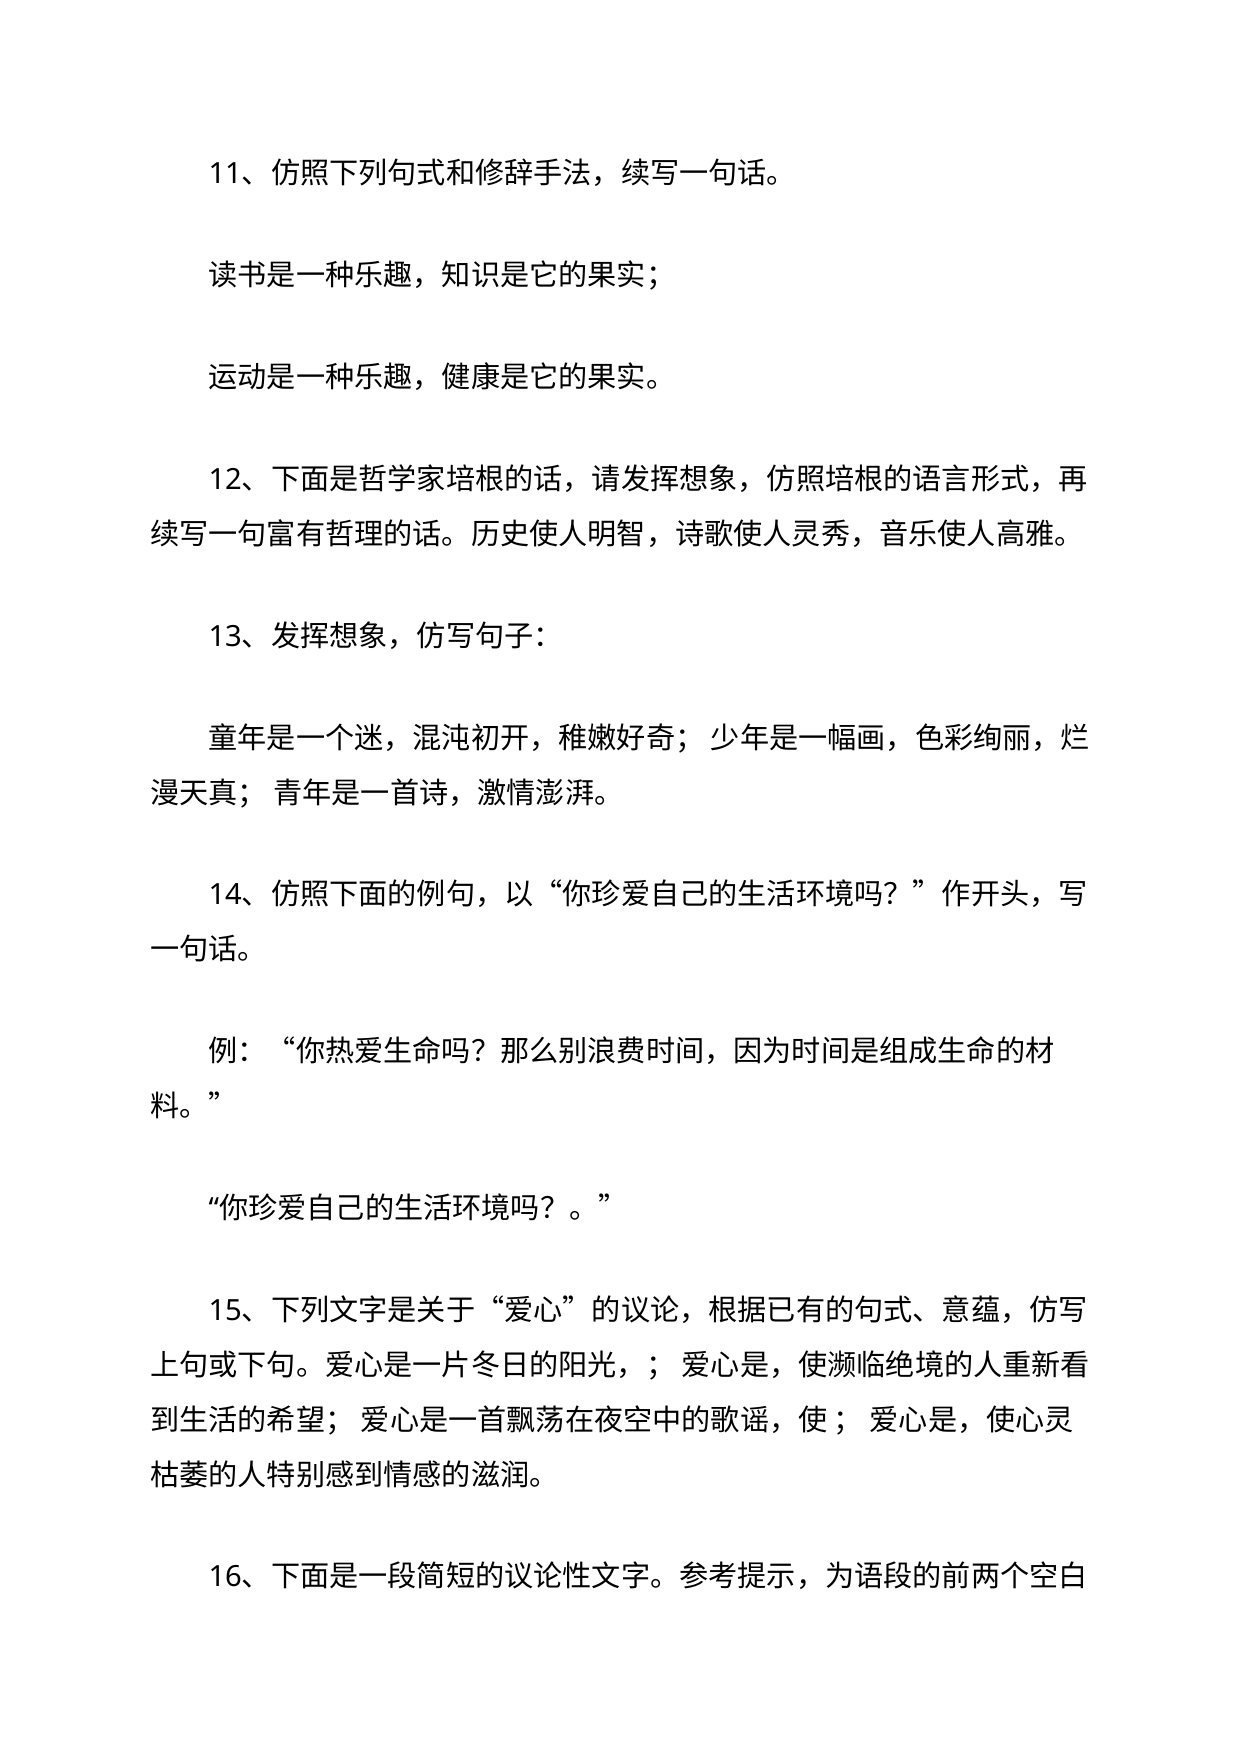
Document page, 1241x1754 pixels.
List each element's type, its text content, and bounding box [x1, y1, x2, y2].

text 12、下面是哲学家培根的话，请发挥想象，仿照培根的语言形式，再续写一句富有哲理的话。历史使人明智，诗歌使人灵秀，音乐使人高雅。 [150, 456, 1090, 553]
text 读书是一种乐趣，知识是它的果实； [150, 252, 1090, 294]
text 13、发挥想象，仿写句子： [150, 612, 1090, 655]
text “你珍爱自己的生活环境吗？。” [150, 1184, 1090, 1227]
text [150, 1553, 1090, 1595]
text 14、仿照下面的例句，以“你珍爱自己的生活环境吗？”作开头，写一句话。 [150, 871, 1090, 968]
text 11、仿照下列句式和修辞手法，续写一句话。 [150, 150, 1090, 192]
text 运动是一种乐趣，健康是它的果实。 [150, 354, 1090, 396]
text 15、下列文字是关于“爱心”的议论，根据已有的句式、意蕴，仿写上句或下句。爱心是一片冬日的阳光，； 爱心是，使濒临绝境的人重新看到生活的希望； 爱心是一首飘荡在夜空中的歌谣，使 ； 爱心是，使心灵枯萎的人特别感到情感的滋润。 [150, 1286, 1090, 1493]
text 童年是一个迷，混沌初开，稚嫩好奇； 少年是一幅画，色彩绚丽，烂漫天真； 青年是一首诗，激情澎湃。 [150, 714, 1090, 811]
text 例：“你热爱生命吗？那么别浪费时间，因为时间是组成生命的材料。” [150, 1028, 1090, 1125]
